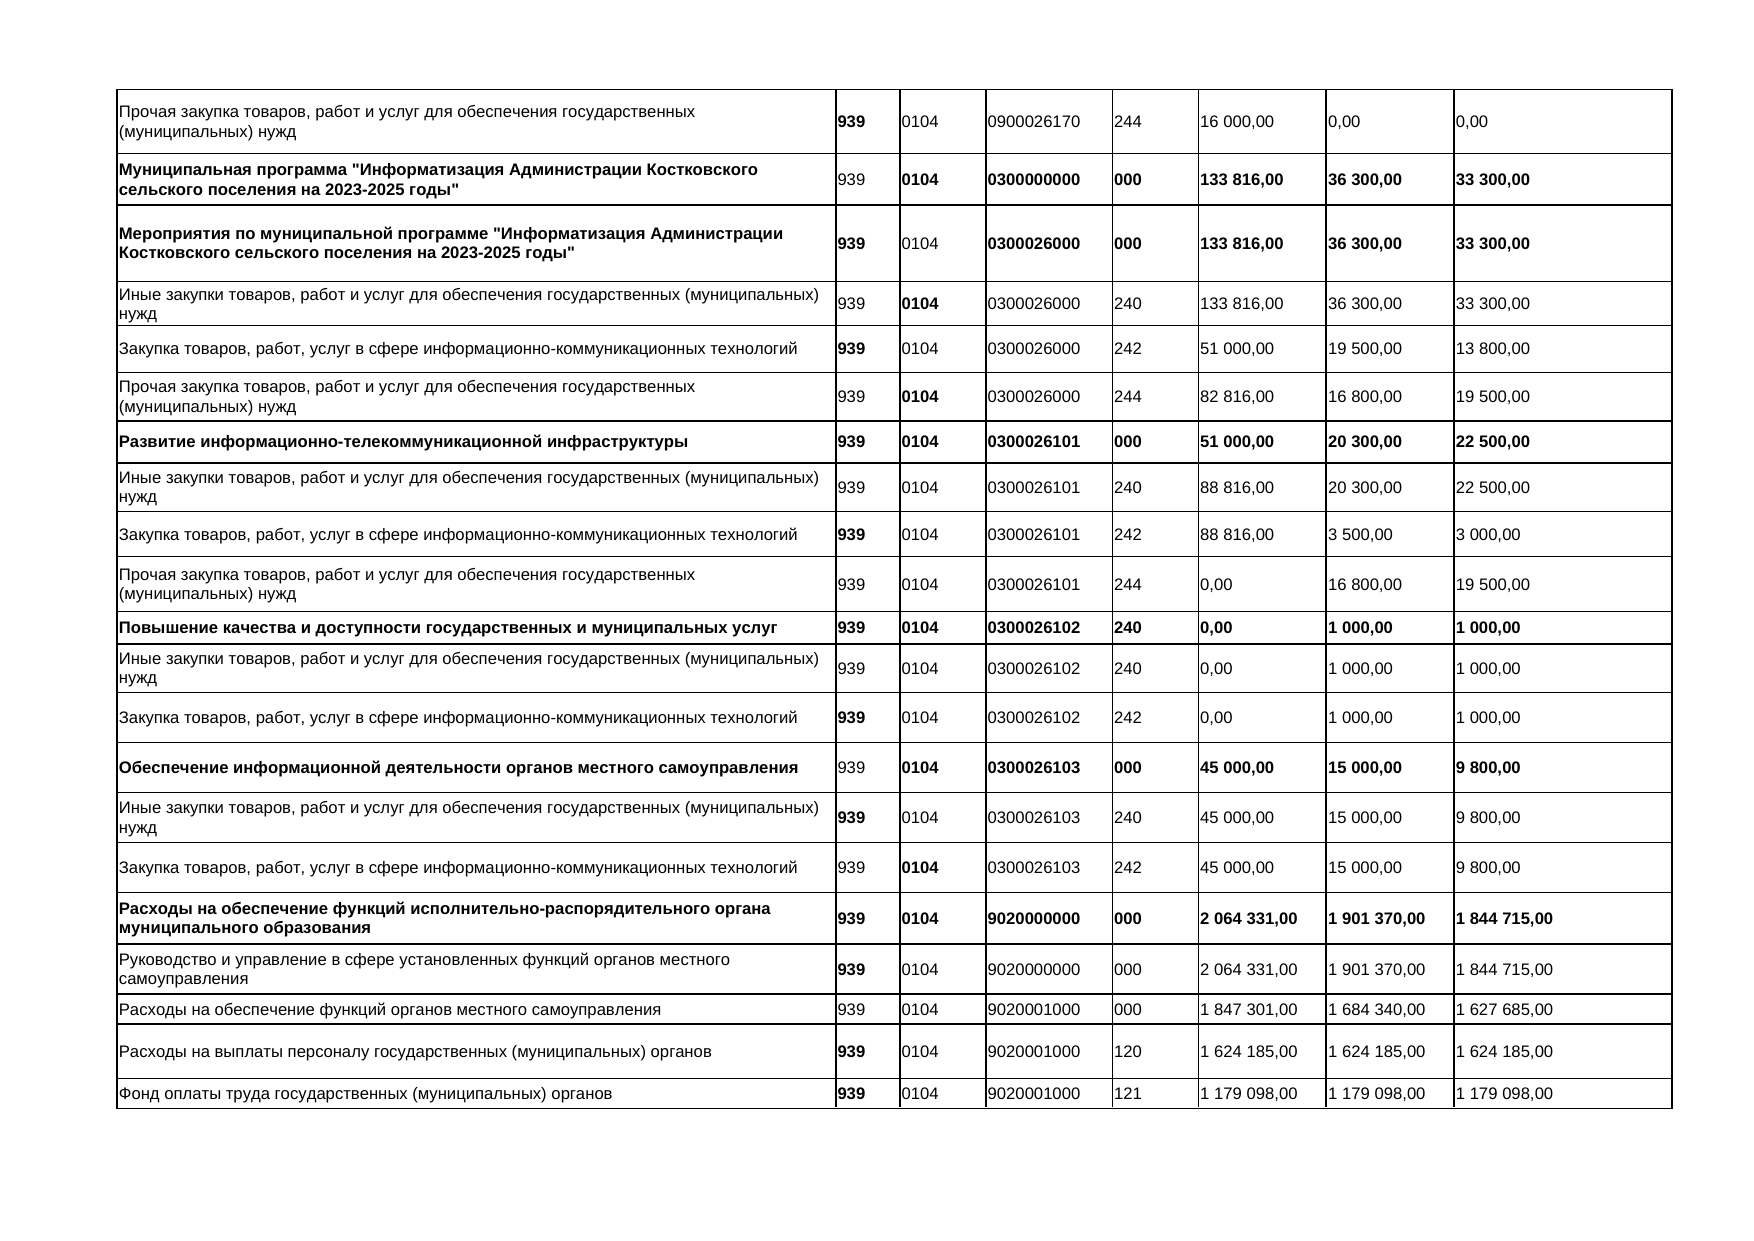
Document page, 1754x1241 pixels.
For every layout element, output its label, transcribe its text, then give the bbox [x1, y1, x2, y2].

table_cell Закупка товаров, работ, услуг в сфере информационно-коммуникационных технологий [118, 512, 835, 556]
table_cell 939 [837, 326, 899, 371]
table_cell 1 179 098,00 [1327, 1079, 1453, 1107]
table_cell 000 [1113, 945, 1198, 993]
table_cell 0,00 [1327, 90, 1453, 153]
table_cell Прочая закупка товаров, работ и услуг для обеспечения государственных (муниципальных) нужд [118, 557, 835, 611]
table_cell 1 624 185,00 [1199, 1025, 1325, 1078]
table_cell 1 179 098,00 [1455, 1079, 1671, 1107]
table_cell 1 901 370,00 [1327, 945, 1453, 993]
table_cell 0104 [901, 282, 985, 324]
table_cell 121 [1113, 1079, 1198, 1107]
table_cell 9020001000 [987, 1079, 1112, 1107]
table_cell 36 300,00 [1327, 154, 1453, 204]
table_cell 240 [1113, 464, 1198, 511]
table_cell 36 300,00 [1327, 282, 1453, 324]
table_cell 000 [1113, 893, 1198, 943]
table_cell 3 500,00 [1327, 512, 1453, 556]
table_cell 0,00 [1199, 693, 1325, 742]
table_cell 36 300,00 [1327, 206, 1453, 281]
table_cell 0300000000 [987, 154, 1112, 204]
table_cell 939 [837, 206, 899, 281]
table_cell 0,00 [1455, 90, 1671, 153]
table_cell Повышение качества и доступности государственных и муниципальных услуг [118, 612, 835, 643]
table_cell 19 500,00 [1327, 326, 1453, 371]
table_cell Расходы на выплаты персоналу государственных (муниципальных) органов [118, 1025, 835, 1078]
table_cell Прочая закупка товаров, работ и услуг для обеспечения государственных (муниципальных) нужд [118, 373, 835, 420]
table_cell 0104 [901, 843, 985, 892]
table_cell 0104 [901, 326, 985, 371]
table_cell 0,00 [1199, 612, 1325, 643]
table_cell 1 000,00 [1455, 645, 1671, 692]
table_cell 240 [1113, 645, 1198, 692]
table_cell 33 300,00 [1455, 282, 1671, 324]
table_cell 1 179 098,00 [1199, 1079, 1325, 1107]
table_cell 82 816,00 [1199, 373, 1325, 420]
table_cell Муниципальная программа "Информатизация Администрации Костковского сельского поселения на 2023-2025 годы" [118, 154, 835, 204]
table_cell 1 684 340,00 [1327, 995, 1453, 1023]
table_cell 939 [837, 793, 899, 842]
table_cell 0104 [901, 793, 985, 842]
table_cell 9 800,00 [1455, 743, 1671, 792]
table_cell 0104 [901, 512, 985, 556]
table_cell 0104 [901, 645, 985, 692]
table_cell 16 800,00 [1327, 373, 1453, 420]
table_cell Закупка товаров, работ, услуг в сфере информационно-коммуникационных технологий [118, 693, 835, 742]
table_cell 0300026101 [987, 512, 1112, 556]
table_cell 939 [837, 422, 899, 462]
table_cell 0104 [901, 743, 985, 792]
table_cell 13 800,00 [1455, 326, 1671, 371]
table_cell 000 [1113, 422, 1198, 462]
table_cell 0300026000 [987, 206, 1112, 281]
table_cell 45 000,00 [1199, 843, 1325, 892]
table_cell 0104 [901, 693, 985, 742]
table_cell 939 [837, 373, 899, 420]
table_cell 939 [837, 612, 899, 643]
table_cell 0104 [901, 464, 985, 511]
table_cell 0300026102 [987, 645, 1112, 692]
table_cell 0104 [901, 206, 985, 281]
table_cell 939 [837, 893, 899, 943]
table_cell 1 624 185,00 [1327, 1025, 1453, 1078]
table_cell 939 [837, 743, 899, 792]
table_cell 0104 [901, 422, 985, 462]
table_cell 1 624 185,00 [1455, 1025, 1671, 1078]
table_cell 1 844 715,00 [1455, 945, 1671, 993]
table_cell 2 064 331,00 [1199, 945, 1325, 993]
table_cell 51 000,00 [1199, 422, 1325, 462]
table_cell Закупка товаров, работ, услуг в сфере информационно-коммуникационных технологий [118, 326, 835, 371]
table_cell Иные закупки товаров, работ и услуг для обеспечения государственных (муниципальных) нужд [118, 282, 835, 324]
table_cell 240 [1113, 282, 1198, 324]
table_cell Иные закупки товаров, работ и услуг для обеспечения государственных (муниципальных) нужд [118, 645, 835, 692]
table_cell 20 300,00 [1327, 422, 1453, 462]
table_cell Руководство и управление в сфере установленных функций органов местного самоуправления [118, 945, 835, 993]
table_cell 15 000,00 [1327, 743, 1453, 792]
table_cell 242 [1113, 693, 1198, 742]
table_cell Закупка товаров, работ, услуг в сфере информационно-коммуникационных технологий [118, 843, 835, 892]
table_cell 0104 [901, 373, 985, 420]
table_cell 939 [837, 154, 899, 204]
table_cell 000 [1113, 206, 1198, 281]
table_cell 15 000,00 [1327, 843, 1453, 892]
table_cell 0300026000 [987, 326, 1112, 371]
table_cell 0900026170 [987, 90, 1112, 153]
table_cell Обеспечение информационной деятельности органов местного самоуправления [118, 743, 835, 792]
table_cell 939 [837, 693, 899, 742]
table_cell 000 [1113, 154, 1198, 204]
table_cell 22 500,00 [1455, 464, 1671, 511]
table_cell 16 000,00 [1199, 90, 1325, 153]
table_cell Мероприятия по муниципальной программе "Информатизация Администрации Костковского сельского поселения на 2023-2025 годы" [118, 206, 835, 281]
table_cell 9020000000 [987, 893, 1112, 943]
table_cell 16 800,00 [1327, 557, 1453, 611]
table_cell Прочая закупка товаров, работ и услуг для обеспечения государственных (муниципальных) нужд [118, 90, 835, 153]
table_cell Развитие информационно-телекоммуникационной инфраструктуры [118, 422, 835, 462]
table_cell 19 500,00 [1455, 557, 1671, 611]
table_cell 1 844 715,00 [1455, 893, 1671, 943]
table_cell 0300026102 [987, 693, 1112, 742]
table_cell 0104 [901, 945, 985, 993]
table_cell 939 [837, 843, 899, 892]
table_cell 242 [1113, 512, 1198, 556]
table_cell 88 816,00 [1199, 464, 1325, 511]
table_cell 45 000,00 [1199, 743, 1325, 792]
table_cell 88 816,00 [1199, 512, 1325, 556]
table_cell 1 000,00 [1327, 645, 1453, 692]
table_cell 0104 [901, 557, 985, 611]
table_cell 242 [1113, 843, 1198, 892]
table_cell 000 [1113, 743, 1198, 792]
table_cell 0104 [901, 90, 985, 153]
table_cell 0104 [901, 154, 985, 204]
table_cell Иные закупки товаров, работ и услуг для обеспечения государственных (муниципальных) нужд [118, 793, 835, 842]
table_cell 939 [837, 90, 899, 153]
table_cell Расходы на обеспечение функций исполнительно-распорядительного органа муниципального образования [118, 893, 835, 943]
table_cell 0300026101 [987, 557, 1112, 611]
table_cell 9020000000 [987, 945, 1112, 993]
table_cell 0300026103 [987, 743, 1112, 792]
table_cell 19 500,00 [1455, 373, 1671, 420]
table_cell 1 847 301,00 [1199, 995, 1325, 1023]
table_cell 9 800,00 [1455, 793, 1671, 842]
table_cell 9 800,00 [1455, 843, 1671, 892]
table_cell 0300026000 [987, 282, 1112, 324]
table_cell 244 [1113, 90, 1198, 153]
table_cell 939 [837, 557, 899, 611]
table_cell 0,00 [1199, 557, 1325, 611]
table_cell 0300026101 [987, 464, 1112, 511]
table_cell Иные закупки товаров, работ и услуг для обеспечения государственных (муниципальных) нужд [118, 464, 835, 511]
table_cell 15 000,00 [1327, 793, 1453, 842]
table_cell 1 000,00 [1327, 612, 1453, 643]
table_cell 133 816,00 [1199, 282, 1325, 324]
table_cell 000 [1113, 995, 1198, 1023]
table_cell 133 816,00 [1199, 154, 1325, 204]
table_cell 9020001000 [987, 995, 1112, 1023]
table_cell 22 500,00 [1455, 422, 1671, 462]
table_cell Фонд оплаты труда государственных (муниципальных) органов [118, 1079, 835, 1107]
table_cell 33 300,00 [1455, 206, 1671, 281]
table_cell 51 000,00 [1199, 326, 1325, 371]
table_cell 1 000,00 [1327, 693, 1453, 742]
table_cell 939 [837, 1079, 899, 1107]
table_cell 45 000,00 [1199, 793, 1325, 842]
table_cell 3 000,00 [1455, 512, 1671, 556]
table_cell 0104 [901, 995, 985, 1023]
table_cell 1 000,00 [1455, 693, 1671, 742]
table_cell 0300026000 [987, 373, 1112, 420]
table_cell 939 [837, 464, 899, 511]
table_cell 0104 [901, 1025, 985, 1078]
table_cell 1 901 370,00 [1327, 893, 1453, 943]
table_cell 2 064 331,00 [1199, 893, 1325, 943]
table_cell 20 300,00 [1327, 464, 1453, 511]
table_cell 0,00 [1199, 645, 1325, 692]
table_cell 0300026101 [987, 422, 1112, 462]
table_cell 0104 [901, 612, 985, 643]
table_cell 939 [837, 645, 899, 692]
table_cell 0300026102 [987, 612, 1112, 643]
table_cell Расходы на обеспечение функций органов местного самоуправления [118, 995, 835, 1023]
table_cell 0300026103 [987, 843, 1112, 892]
table_cell 240 [1113, 793, 1198, 842]
table_cell 939 [837, 1025, 899, 1078]
table_cell 242 [1113, 326, 1198, 371]
table_cell 0300026103 [987, 793, 1112, 842]
table_cell 939 [837, 995, 899, 1023]
table_cell 0104 [901, 1079, 985, 1107]
table_cell 939 [837, 945, 899, 993]
table_cell 244 [1113, 373, 1198, 420]
table_cell 133 816,00 [1199, 206, 1325, 281]
table_cell 1 627 685,00 [1455, 995, 1671, 1023]
table_cell 939 [837, 282, 899, 324]
table_cell 33 300,00 [1455, 154, 1671, 204]
table_cell 9020001000 [987, 1025, 1112, 1078]
table_cell 1 000,00 [1455, 612, 1671, 643]
table_cell 244 [1113, 557, 1198, 611]
table_cell 240 [1113, 612, 1198, 643]
table_cell 0104 [901, 893, 985, 943]
table_cell 939 [837, 512, 899, 556]
table_cell 120 [1113, 1025, 1198, 1078]
